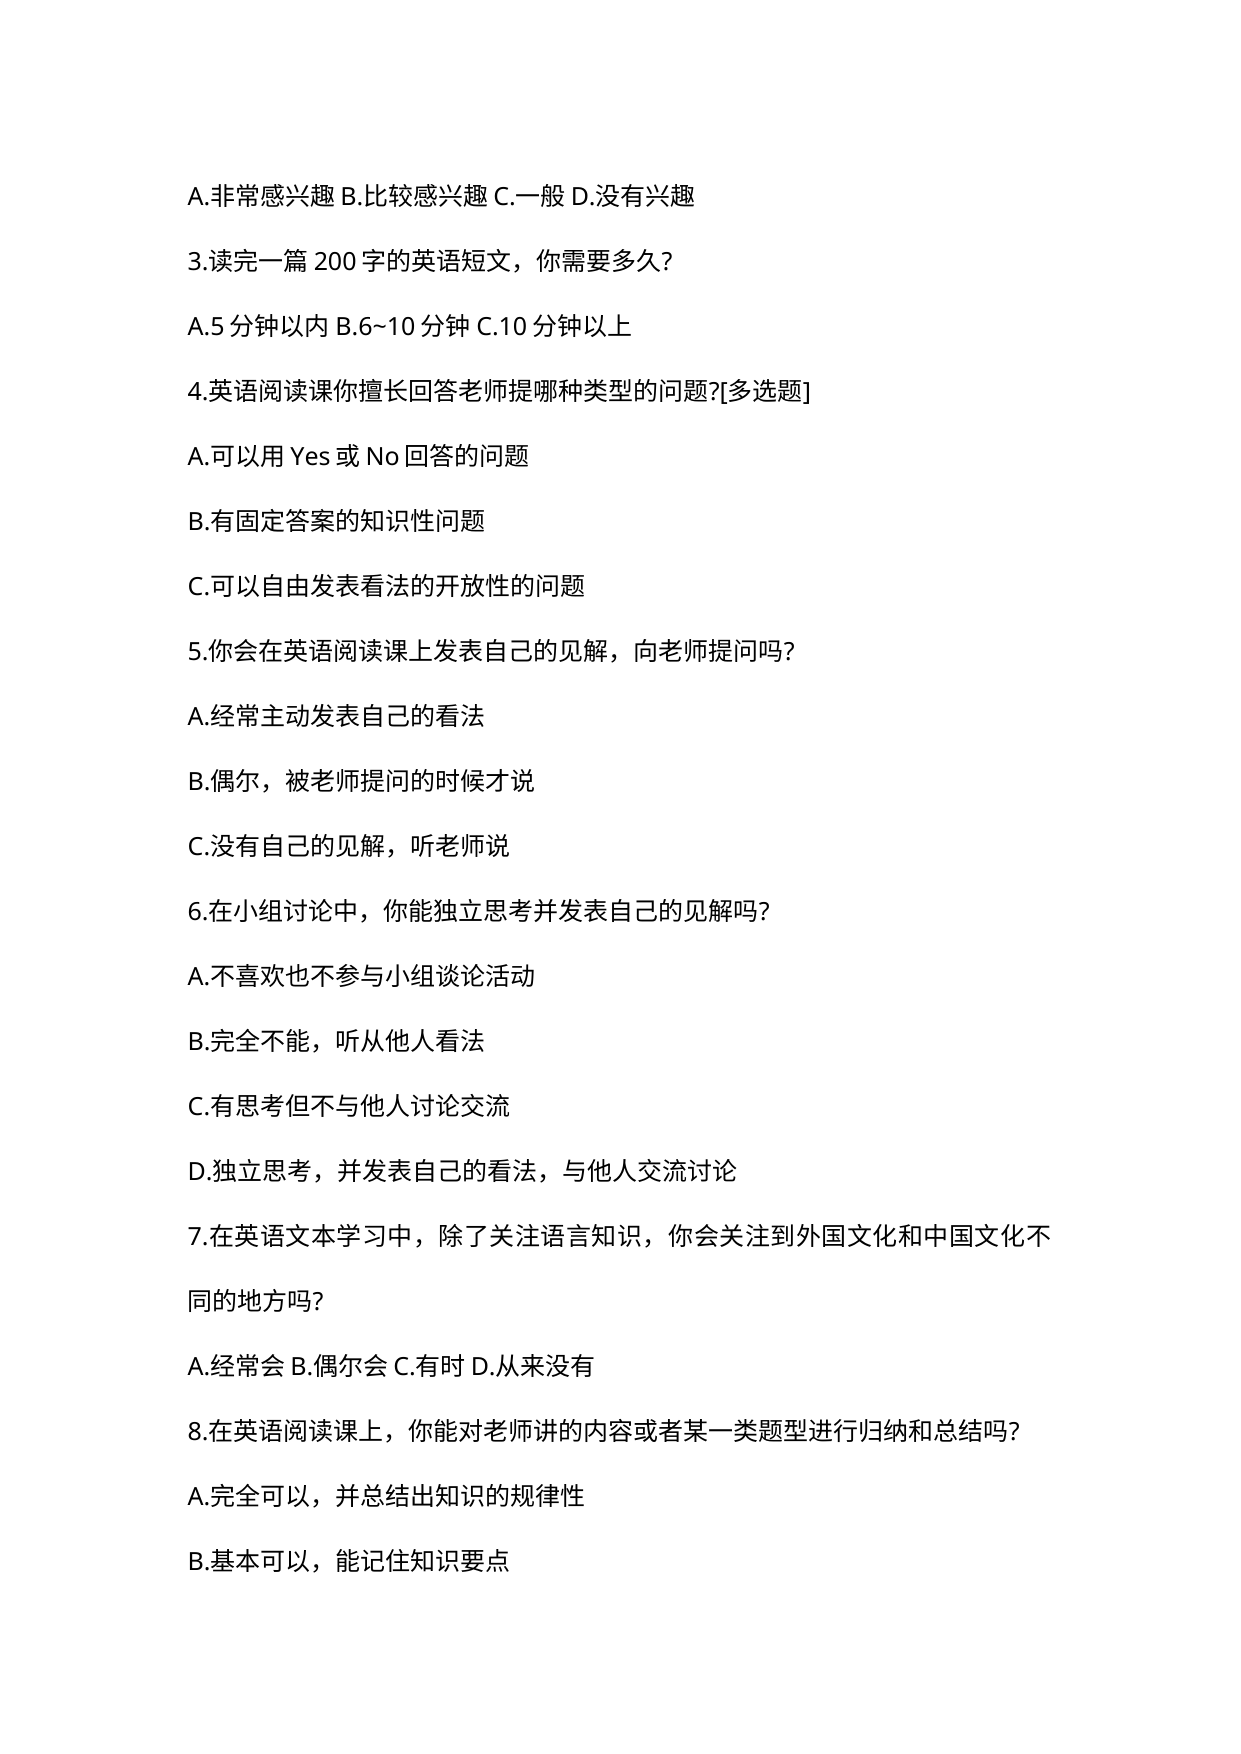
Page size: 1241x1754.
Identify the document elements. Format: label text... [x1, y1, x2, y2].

text A.不喜欢也不参与小组谈论活动 [187, 942, 1053, 1007]
text A.5分钟以内 B.6~10分钟 C.10分钟以上 [187, 292, 1053, 357]
text 8.在英语阅读课上，你能对老师讲的内容或者某一类题型进行归纳和总结吗? [187, 1397, 1053, 1462]
text B.偶尔，被老师提问的时候才说 [187, 747, 1053, 812]
text 3.读完一篇200字的英语短文，你需要多久? [187, 227, 1053, 292]
text 5.你会在英语阅读课上发表自己的见解，向老师提问吗? [187, 617, 1053, 682]
text C.没有自己的见解，听老师说 [187, 812, 1053, 877]
text 4.英语阅读课你擅长回答老师提哪种类型的问题?[多选题] [187, 357, 1053, 422]
text A.经常主动发表自己的看法 [187, 682, 1053, 747]
text 6.在小组讨论中，你能独立思考并发表自己的见解吗? [187, 877, 1053, 942]
text B.完全不能，听从他人看法 [187, 1007, 1053, 1072]
text A.非常感兴趣B.比较感兴趣C.一般D.没有兴趣 [187, 162, 1053, 227]
text A.可以用Yes或No回答的问题 [187, 422, 1053, 487]
text 7.在英语文本学习中，除了关注语言知识，你会关注到外国文化和中国文化不同的地方吗? [187, 1202, 1053, 1332]
text B.基本可以，能记住知识要点 [187, 1527, 1053, 1592]
text B.有固定答案的知识性问题 [187, 487, 1053, 552]
text D.独立思考，并发表自己的看法，与他人交流讨论 [187, 1137, 1053, 1202]
text C.可以自由发表看法的开放性的问题 [187, 552, 1053, 617]
text A.完全可以，并总结出知识的规律性 [187, 1462, 1053, 1527]
text C.有思考但不与他人讨论交流 [187, 1072, 1053, 1137]
text A.经常会B.偶尔会C.有时D.从来没有 [187, 1332, 1053, 1397]
